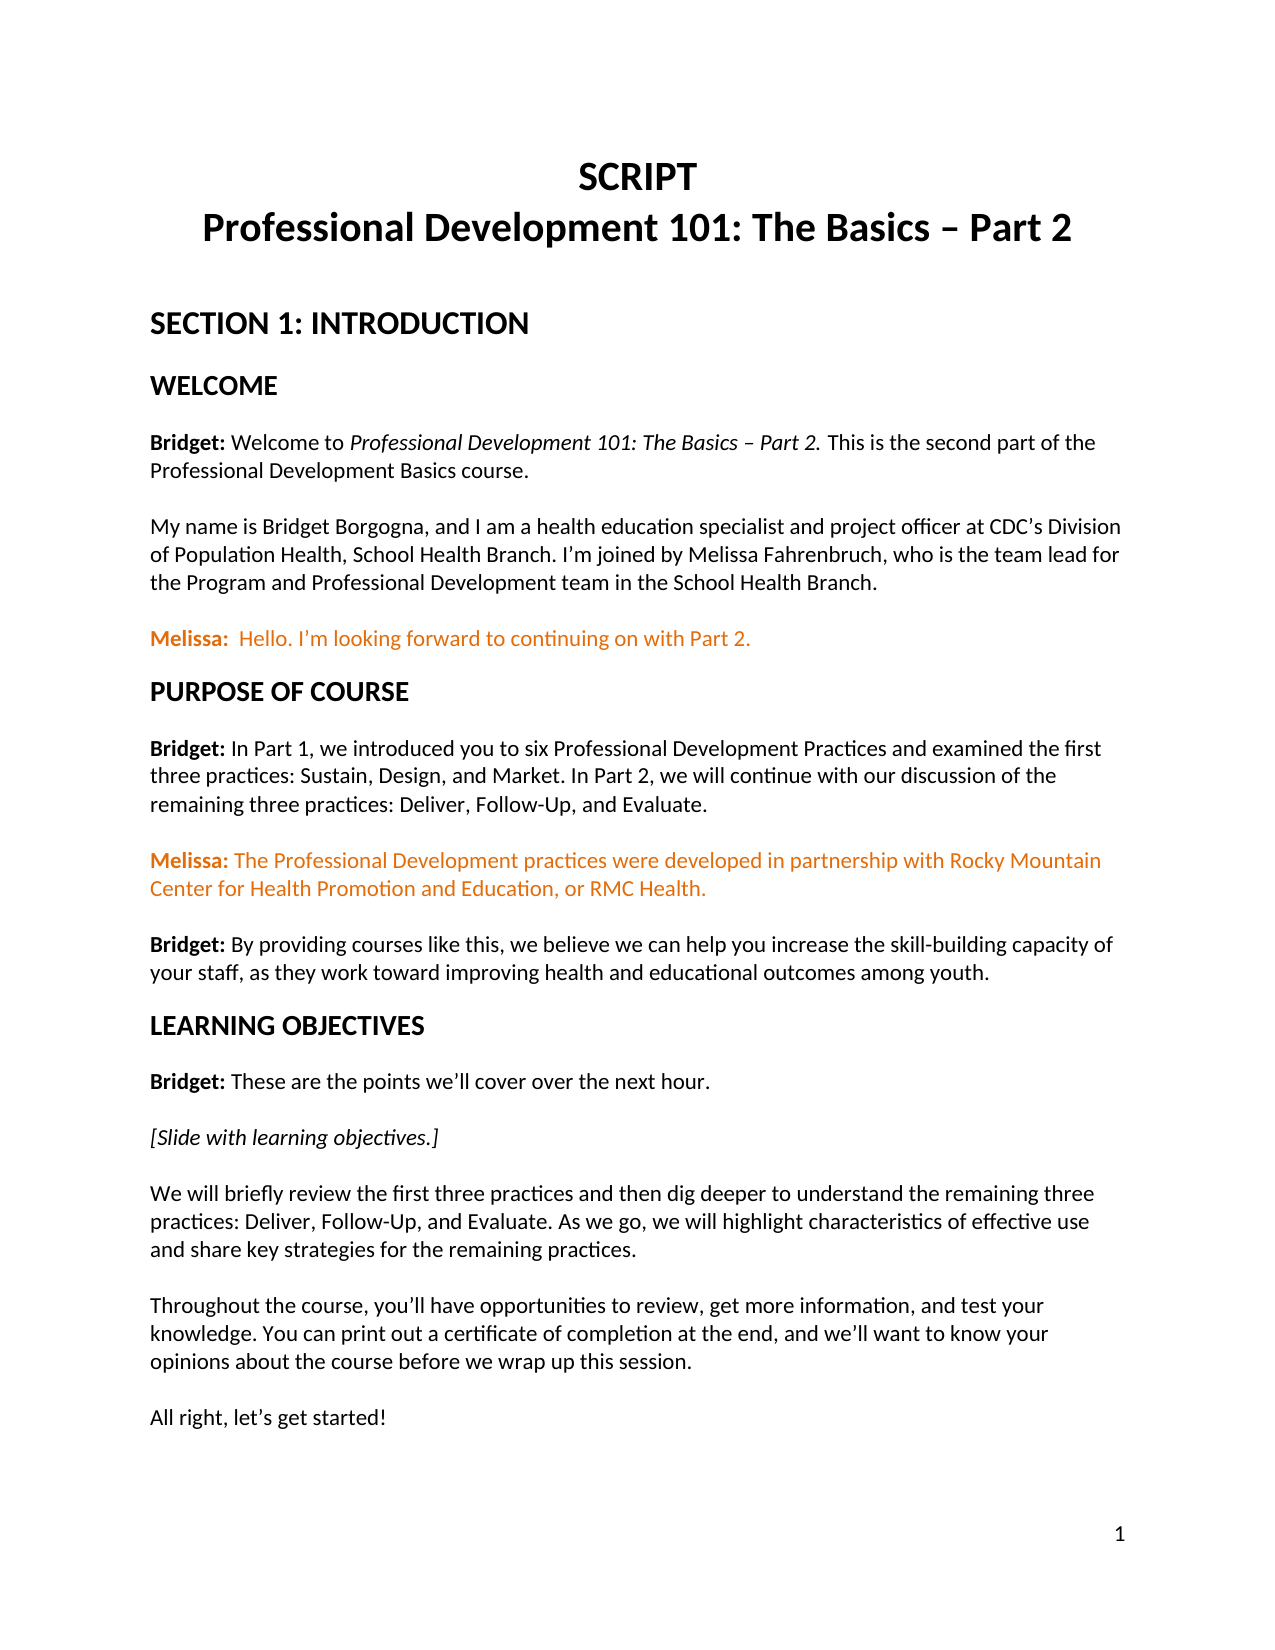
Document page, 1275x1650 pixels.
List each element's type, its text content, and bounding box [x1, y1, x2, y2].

subtitle LEARNING OBJECTIVES [150, 1007, 1125, 1042]
text Bridget: Welcome to Professional Development 101: The Basics – Part 2. This is the second part of the Professional Development Basics course. [150, 428, 1125, 484]
text My name is Bridget Borgogna, and I am a health education specialist and project officer at CDC’s Division of Population Health, School Health Branch. I’m joined by Melissa Fahrenbruch, who is the team lead for the Program and Professional Development team in the School Health Branch. [150, 512, 1125, 596]
text [Slide with learning objectives.] [150, 1123, 1125, 1151]
subtitle SECTION 1: INTRODUCTION [150, 302, 1125, 342]
text Bridget: In Part 1, we introduced you to six Professional Development Practices and examined the first three practices: Sustain, Design, and Market. In Part 2, we will continue with our discussion of the remaining three practices: Deliver, Follow-Up, and Evaluate. [150, 734, 1125, 818]
text All right, let’s get started! [150, 1403, 1125, 1432]
text Bridget: These are the points we’ll cover over the next hour. [150, 1067, 1125, 1095]
text We will briefly review the first three practices and then dig deeper to understand the remaining three practices: Deliver, Follow-Up, and Evaluate. As we go, we will highlight characteristics of effective use and share key strategies for the remaining practices. [150, 1179, 1125, 1263]
text Melissa: The Professional Development practices were developed in partnership with Rocky Mountain Center for Health Promotion and Education, or RMC Health. [150, 846, 1125, 902]
text SCRIPT [150, 150, 1125, 201]
text Professional Development 101: The Basics – Part 2 [150, 201, 1125, 252]
text Melissa: Hello. I’m looking forward to continuing on with Part 2. [150, 624, 1125, 652]
text Bridget: By providing courses like this, we believe we can help you increase the skill-building capacity of your staff, as they work toward improving health and educational outcomes among youth. [150, 930, 1125, 986]
subtitle PURPOSE OF COURSE [150, 673, 1125, 709]
text Throughout the course, you’ll have opportunities to review, get more information, and test your knowledge. You can print out a certificate of completion at the end, and we’ll want to know your opinions about the course before we wrap up this session. [150, 1291, 1125, 1376]
subtitle WELCOME [150, 367, 1125, 403]
